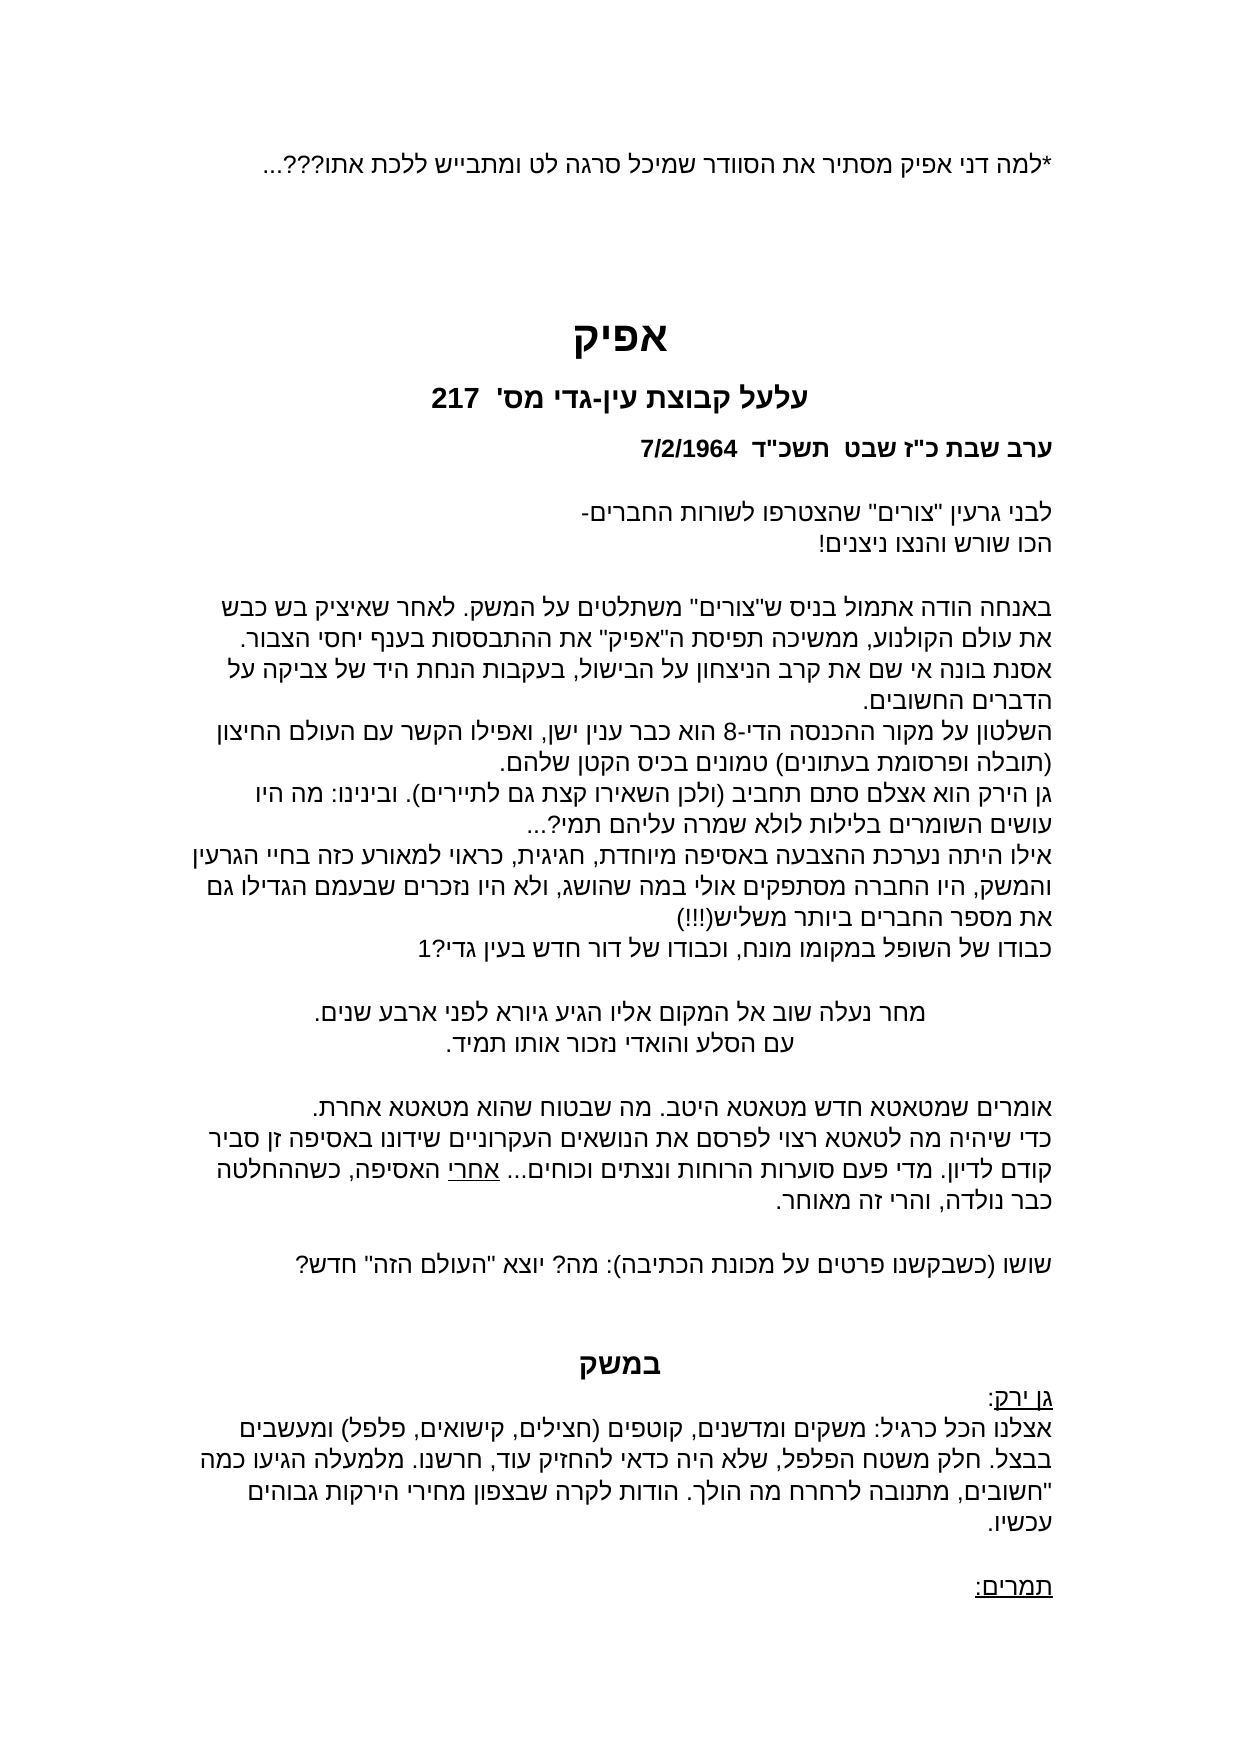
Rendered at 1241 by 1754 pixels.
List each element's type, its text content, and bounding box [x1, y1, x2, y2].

text תמרים: [187, 1571, 1053, 1600]
text גן הירק הוא אצלם סתם תחביב (ולכן השאירו קצת גם לתיירים). ובינינו: מה היו עושים השומרים בלילות לולא שמרה עליהם תמי?... [187, 779, 1053, 839]
text השלטון על מקור ההכנסה הדי-8 הוא כבר ענין ישן, ואפילו הקשר עם העולם החיצון (תובלה ופרסומת בעתונים) טמונים בכיס הקטן שלהם. [187, 717, 1053, 777]
text מחר נעלה שוב אל המקום אליו הגיע גיורא לפני ארבע שנים. [187, 998, 1053, 1027]
text שושו (כשבקשנו פרטים על מכונת הכתיבה): מה? יוצא "העולם הזה" חדש? [187, 1250, 1053, 1279]
text עלעל קבוצת עין-גדי מס' 217 [187, 381, 1053, 414]
text אפיק [187, 313, 1053, 361]
text *למה דני אפיק מסתיר את הסוודר שמיכל סרגה לט ומתבייש ללכת אתו???... [187, 150, 1053, 179]
text אילו היתה נערכת ההצבעה באסיפה מיוחדת, חגיגית, כראוי למאורע כזה בחיי הגרעין והמשק, היו החברה מסתפקים אולי במה שהושג, ולא היו נזכרים שבעמם הגדילו גם את מספר החברים ביותר משליש(!!!) [187, 841, 1053, 932]
text כבודו של השופל במקומו מונח, וכבודו של דור חדש בעין גדי?1 [187, 934, 1053, 963]
text באנחה הודה אתמול בניס ש"צורים" משתלטים על המשק. לאחר שאיציק בש כבש את עולם הקולנוע, ממשיכה תפיסת ה"אפיק" את ההתבססות בענף יחסי הצבור. אסנת בונה אי שם את קרב הניצחון על הבישול, בעקבות הנחת היד של צביקה על הדברים החשובים. [187, 593, 1053, 715]
text עם הסלע והואדי נזכור אותו תמיד. [187, 1029, 1053, 1058]
text במשק [187, 1347, 1053, 1381]
text אומרים שמטאטא חדש מטאטא היטב. מה שבטוח שהוא מטאטא אחרת. [187, 1093, 1053, 1122]
text כדי שיהיה מה לטאטא רצוי לפרסם את הנושאים העקרוניים שידונו באסיפה זן סביר קודם לדיון. מדי פעם סוערות הרוחות ונצתים וכוחים... אחרי האסיפה, כשההחלטה כבר נולדה, והרי זה מאוחר. [187, 1124, 1053, 1215]
text גן ירק: [187, 1383, 1053, 1412]
text ערב שבת כ"ז שבט תשכ"ד 7/2/1964 [187, 434, 1053, 463]
text הכו שורש והנצו ניצנים! [187, 529, 1053, 558]
text לבני גרעין "צורים" שהצטרפו לשורות החברים- [187, 498, 1053, 527]
text אצלנו הכל כרגיל: משקים ומדשנים, קוטפים (חצילים, קישואים, פלפל) ומעשבים בבצל. חלק משטח הפלפל, שלא היה כדאי להחזיק עוד, חרשנו. מלמעלה הגיעו כמה "חשובים, מתנובה לרחרח מה הולך. הודות לקרה שבצפון מחירי הירקות גבוהים עכשיו. [187, 1414, 1053, 1536]
